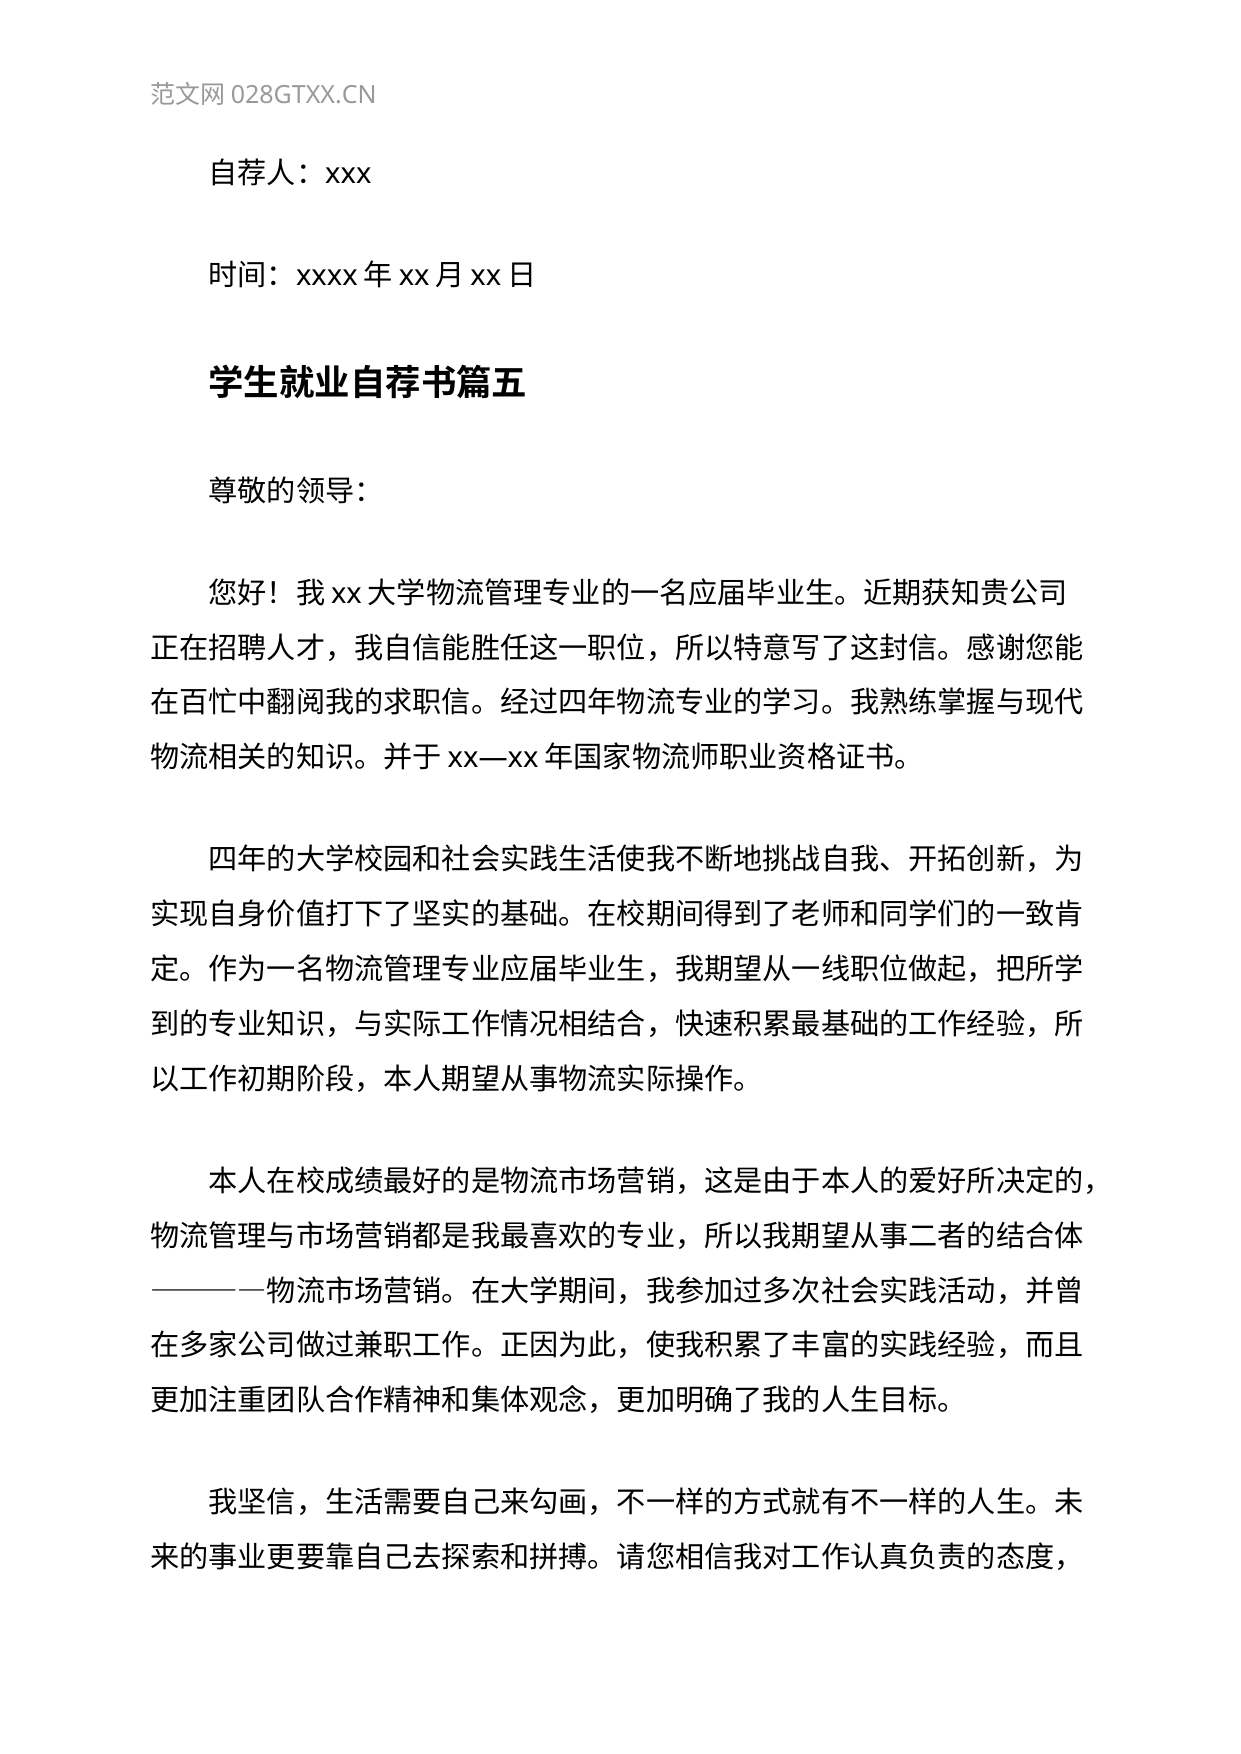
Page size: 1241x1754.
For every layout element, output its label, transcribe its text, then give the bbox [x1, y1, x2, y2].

text 学生就业自荐书篇五 [150, 354, 1090, 405]
text 四年的大学校园和社会实践生活使我不断地挑战自我、开拓创新，为实现自身价值打下了坚实的基础。在校期间得到了老师和同学们的一致肯定。作为一名物流管理专业应届毕业生，我期望从一线职位做起，把所学到的专业知识，与实际工作情况相结合，快速积累最基础的工作经验，所以工作初期阶段，本人期望从事物流实际操作。 [150, 836, 1090, 1098]
text 本人在校成绩最好的是物流市场营销，这是由于本人的爱好所决定的，物流管理与市场营销都是我最喜欢的专业，所以我期望从事二者的结合体————物流市场营销。在大学期间，我参加过多次社会实践活动，并曾在多家公司做过兼职工作。正因为此，使我积累了丰富的实践经验，而且更加注重团队合作精神和集体观念，更加明确了我的人生目标。 [150, 1157, 1090, 1419]
text 您好！我xx大学物流管理专业的一名应届毕业生。近期获知贵公司正在招聘人才，我自信能胜任这一职位，所以特意写了这封信。感谢您能在百忙中翻阅我的求职信。经过四年物流专业的学习。我熟练掌握与现代物流相关的知识。并于xx—xx年国家物流师职业资格证书。 [150, 569, 1090, 776]
text 自荐人：xxx [150, 150, 1090, 192]
text 时间：xxxx年xx月xx日 [150, 252, 1090, 294]
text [150, 1479, 1090, 1576]
text 尊敬的领导： [150, 467, 1090, 510]
